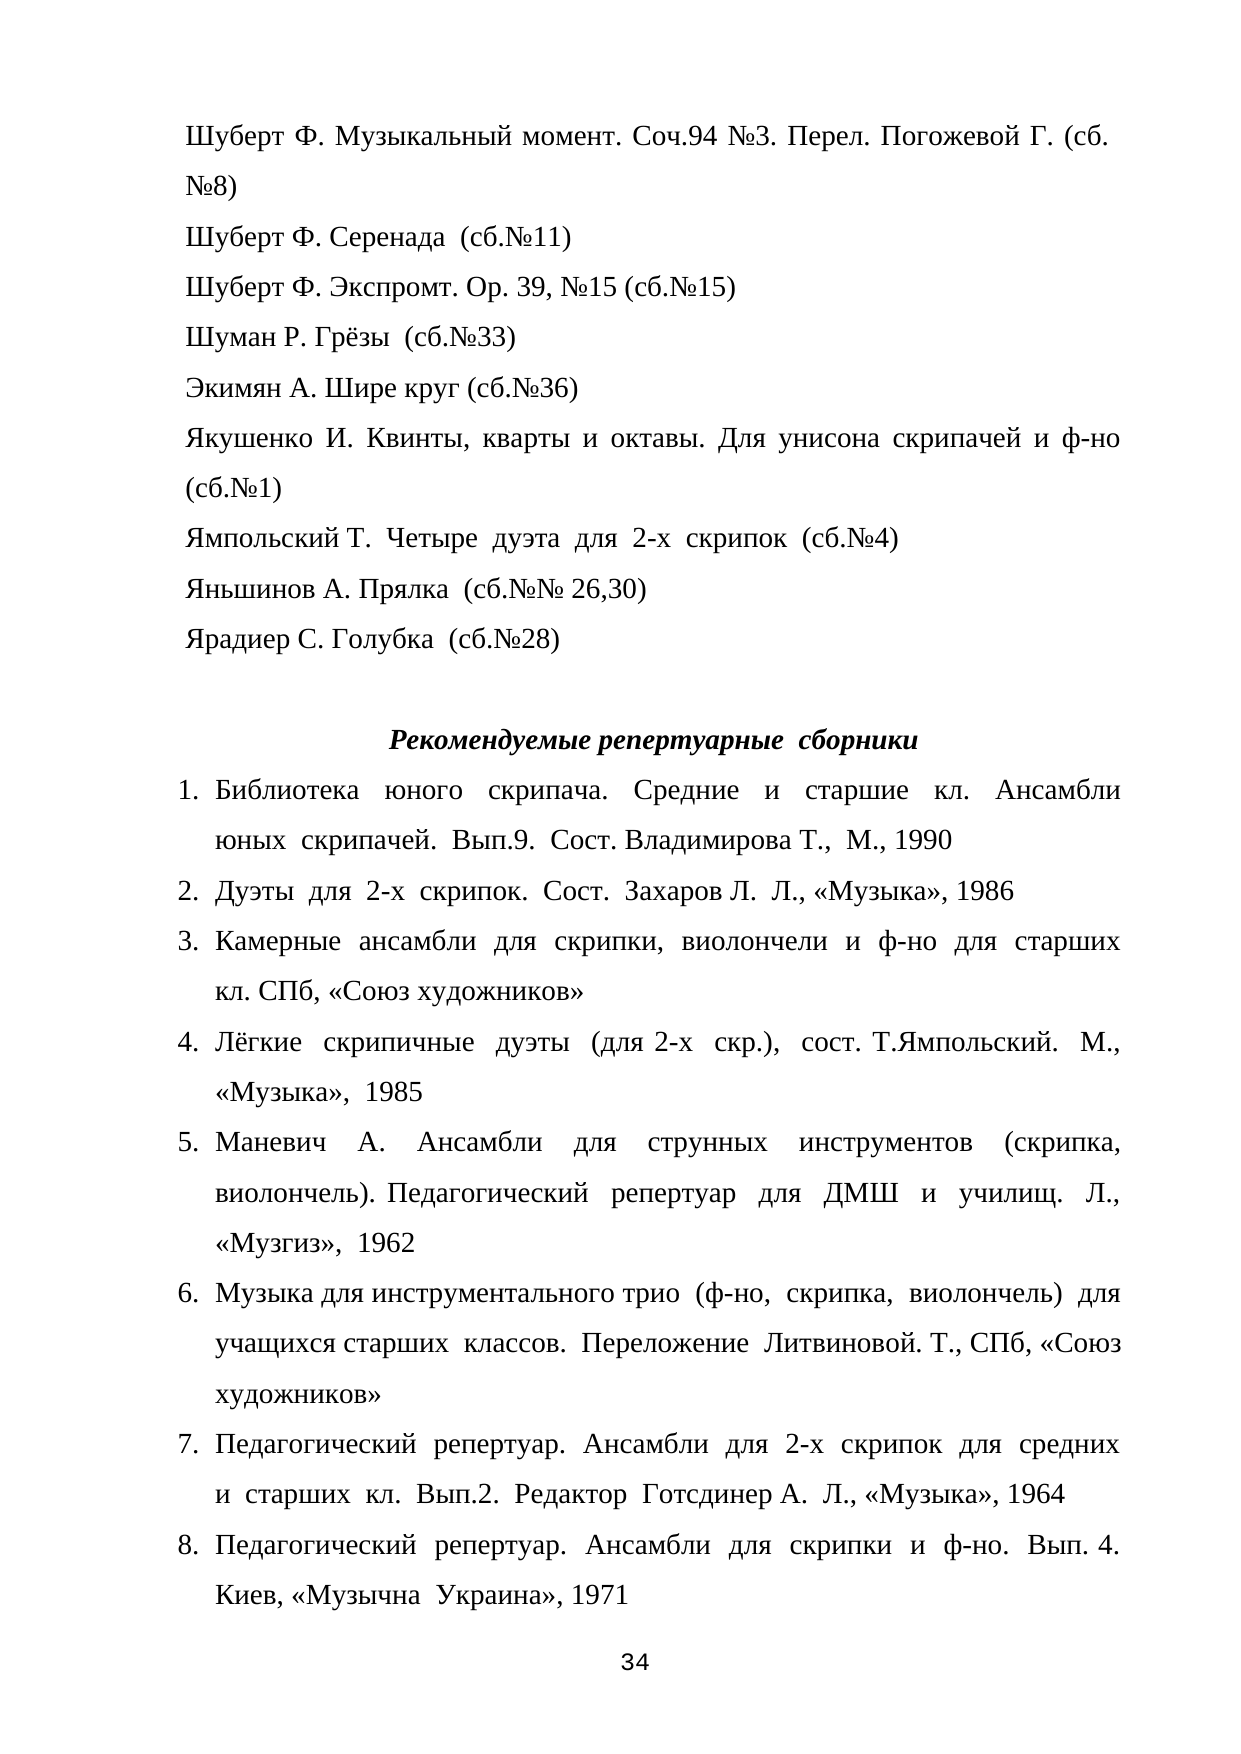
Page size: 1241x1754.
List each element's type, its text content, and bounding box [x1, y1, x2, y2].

text Шуман Р. Грёзы (сб.№33) [185, 319, 1122, 353]
list Библиотека юного скрипача. Средние и старшие кл. Ансамбли юных скрипачей. Вып.9. Сост. Владимирова Т., М., 1990 [177, 772, 1122, 856]
list Музыка для инструментального трио (ф-но, скрипка, виолончель) для учащихся старших классов. Переложение Литвиновой. Т., СПб, «Союз художников» [177, 1275, 1122, 1409]
text Рекомендуемые репертуарные сборники [185, 722, 1122, 755]
text Яньшинов А. Прялка (сб.№№ 26,30) [185, 571, 1122, 604]
list Педагогический репертуар. Ансамбли для 2-х скрипок для средних и старших кл. Вып.2. Редактор Готсдинер А. Л., «Музыка», 1964 [177, 1426, 1122, 1510]
text Ярадиер С. Голубка (сб.№28) [185, 621, 1122, 655]
list Лёгкие скрипичные дуэты (для 2-х скр.), сост. Т.Ямпольский. М., «Музыка», 1985 [177, 1024, 1122, 1108]
list Педагогический репертуар. Ансамбли для скрипки и ф-но. Вып. 4. Киев, «Музычна Украина», 1971 [177, 1527, 1122, 1611]
list Маневич А. Ансамбли для струнных инструментов (скрипка, виолончель). Педагогический репертуар для ДМШ и училищ. Л., «Музгиз», 1962 [177, 1124, 1122, 1258]
text Ямпольский Т. Четыре дуэта для 2-х скрипок (сб.№4) [185, 521, 1122, 554]
text Экимян А. Шире круг (сб.№36) [185, 370, 1122, 403]
text Шуберт Ф. Серенада (сб.№11) [185, 219, 1122, 252]
list Камерные ансамбли для скрипки, виолончели и ф-но для старших кл. СПб, «Союз художников» [177, 923, 1122, 1007]
text Якушенко И. Квинты, кварты и октавы. Для унисона скрипачей и ф-но (сб.№1) [185, 420, 1122, 504]
text Шуберт Ф. Экспромт. Ор. 39, №15 (сб.№15) [185, 269, 1122, 303]
text Шуберт Ф. Музыкальный момент. Соч.94 №3. Перел. Погожевой Г. (сб.№8) [185, 118, 1109, 202]
list Дуэты для 2-х скрипок. Сост. Захаров Л. Л., «Музыка», 1986 [177, 873, 1122, 906]
